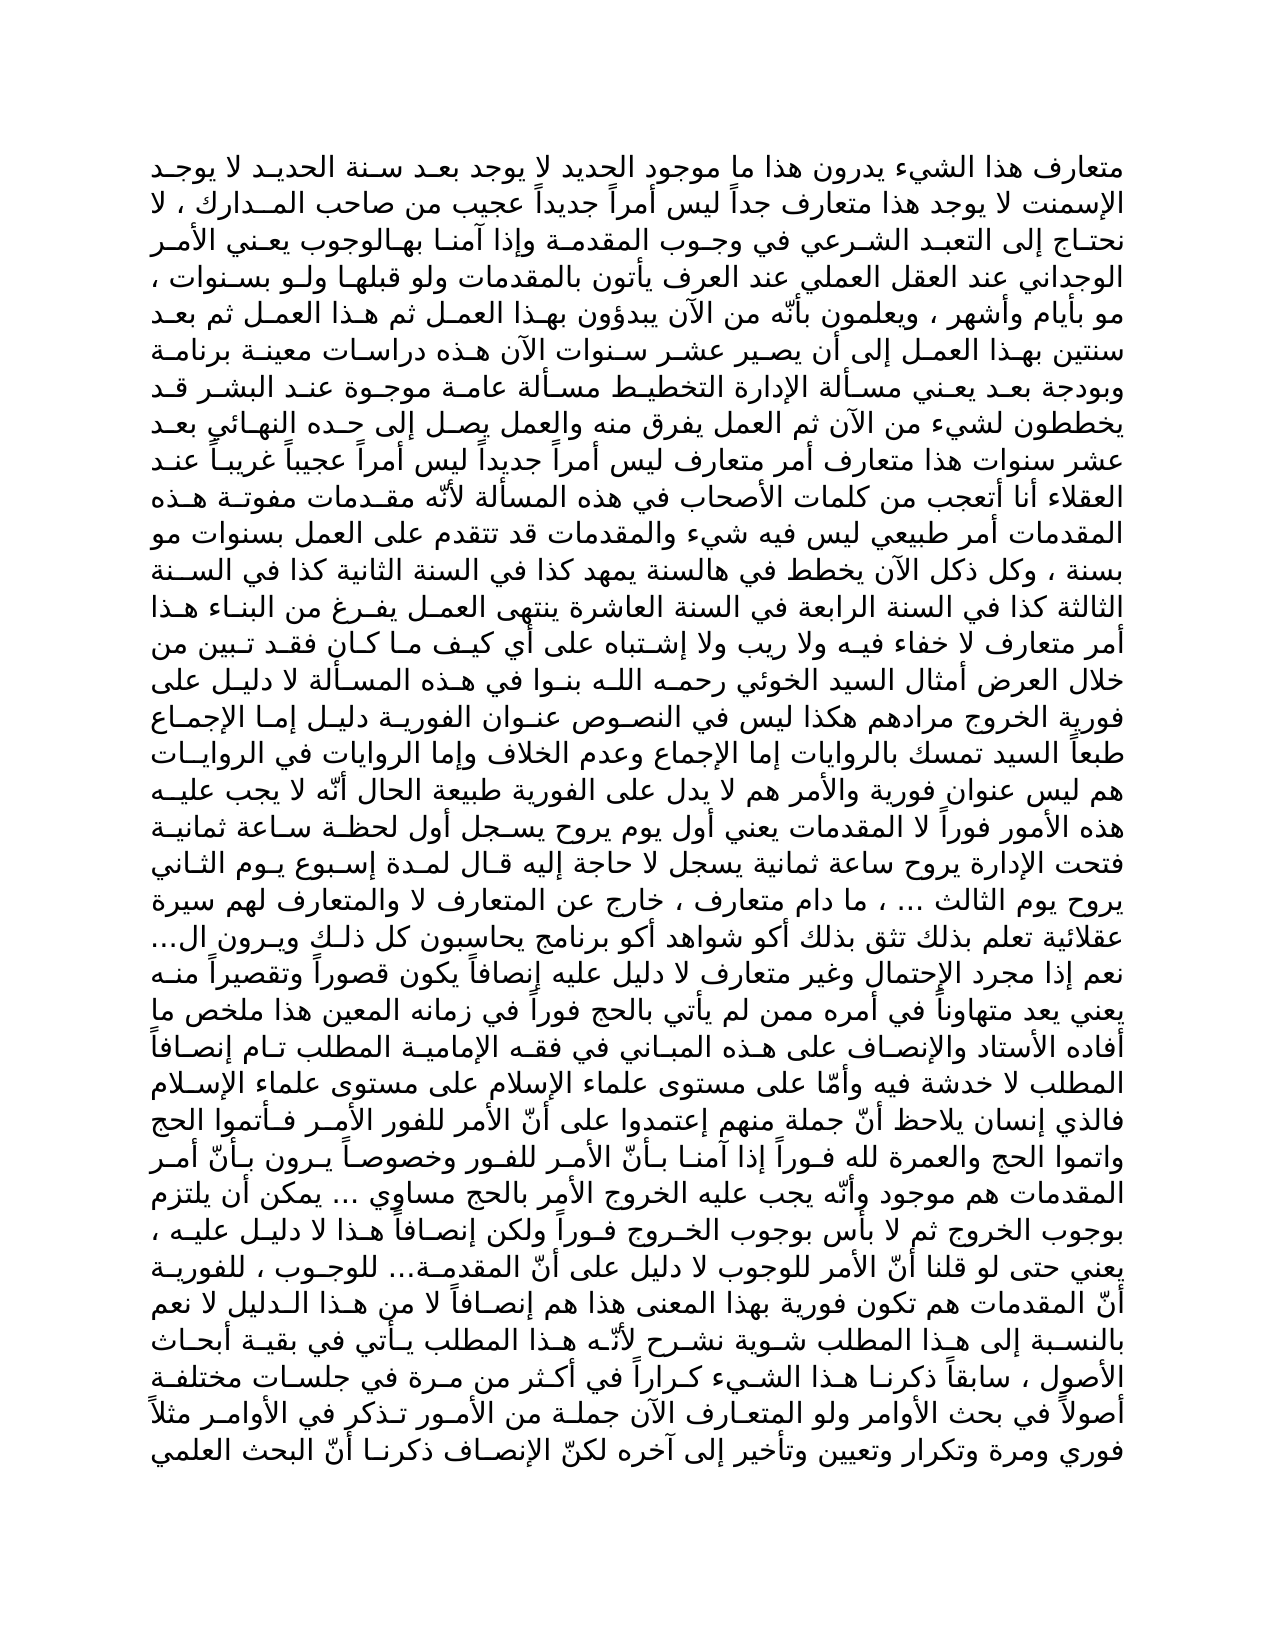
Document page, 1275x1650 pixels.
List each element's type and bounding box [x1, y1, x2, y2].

text [150, 150, 1125, 1467]
